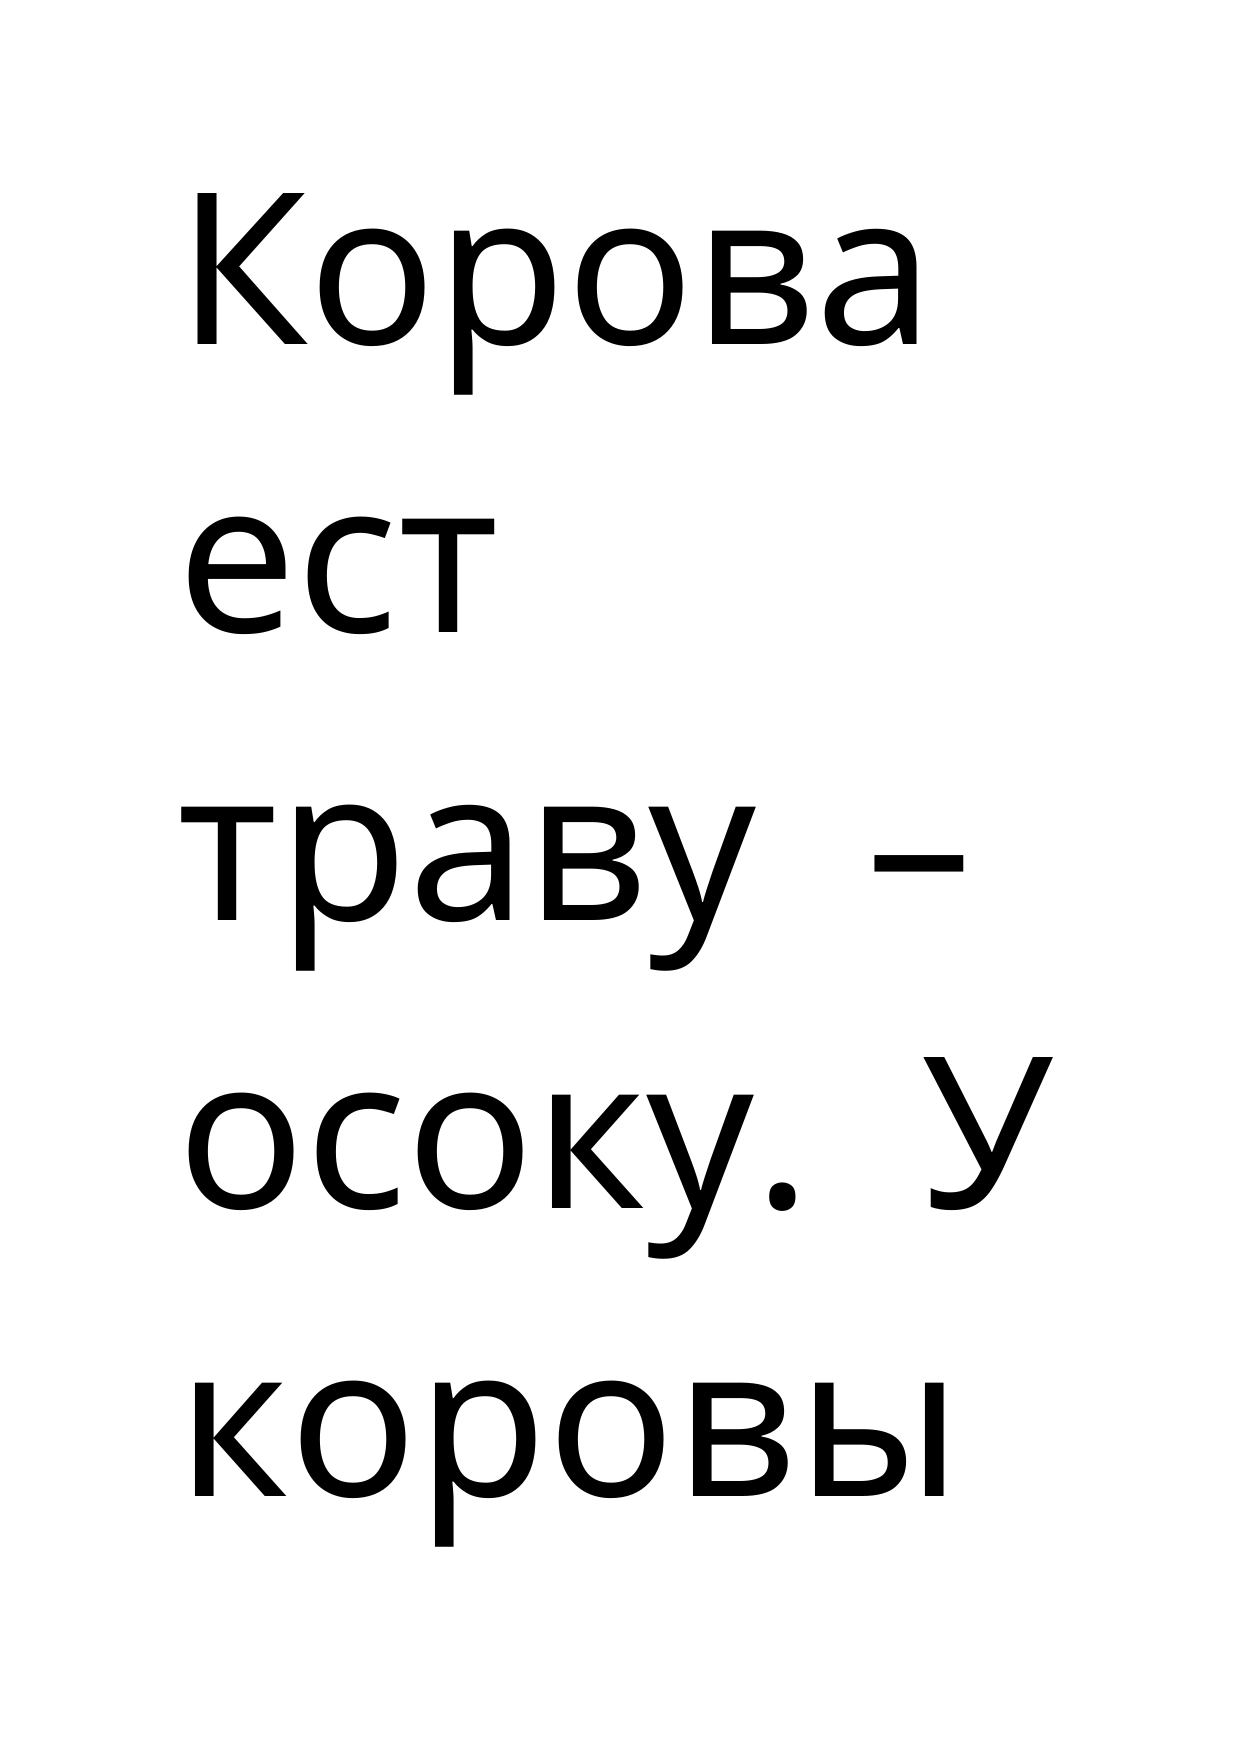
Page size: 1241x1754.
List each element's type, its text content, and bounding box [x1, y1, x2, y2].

text Корова ест траву – осоку. У коровы [177, 118, 1152, 1558]
